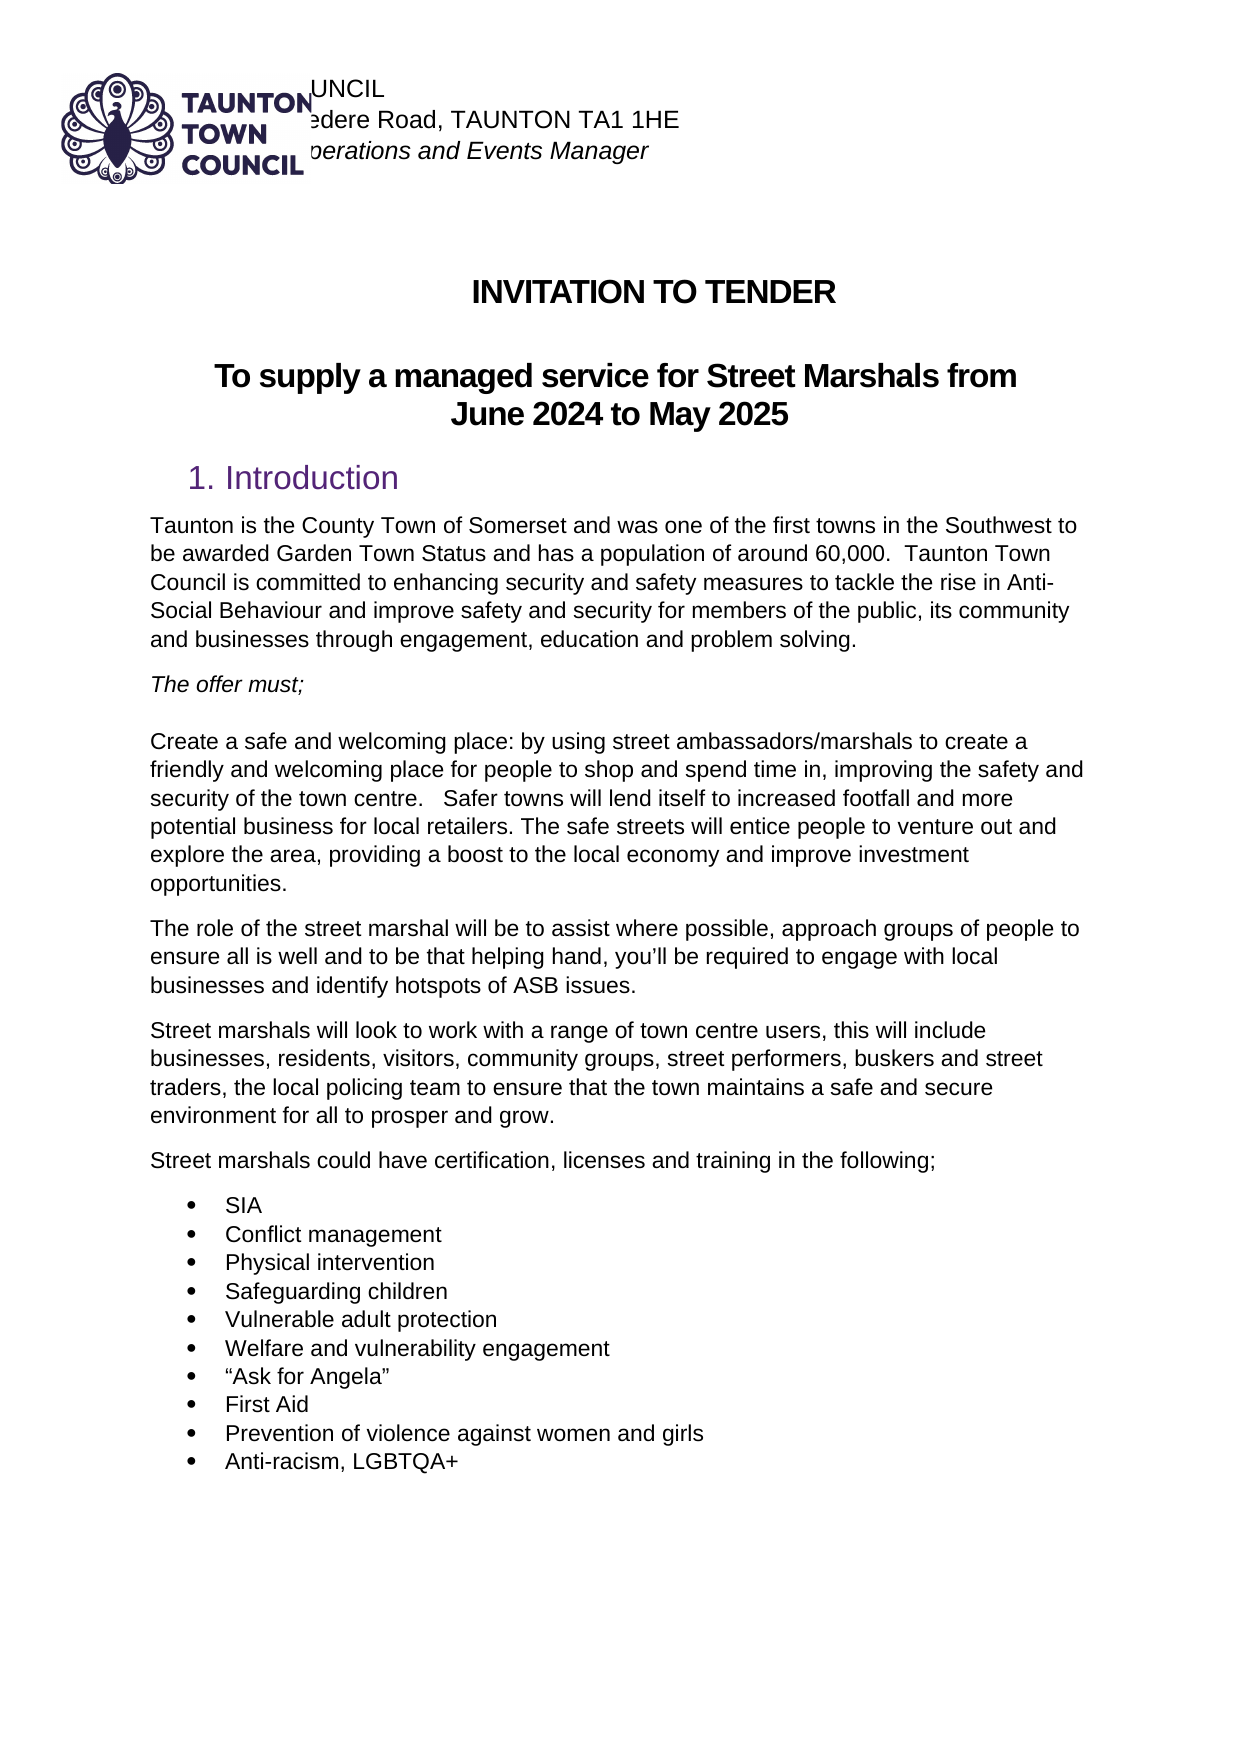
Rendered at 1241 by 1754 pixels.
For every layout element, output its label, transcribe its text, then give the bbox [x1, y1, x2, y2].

list SIA [187, 1192, 1090, 1219]
list Anti-racism, LGBTQA+ [187, 1448, 1090, 1475]
title INVITATION TO TENDER [150, 272, 1090, 311]
text The role of the street marshal will be to assist where possible, approach groups of people to ensure all is well and to be that helping hand, you’ll be required to engage with local businesses and identify hotspots of ASB issues. [150, 915, 1090, 998]
text Street marshals could have certification, licenses and training in the following; [150, 1147, 1090, 1174]
list Welfare and vulnerability engagement [187, 1334, 1090, 1361]
list Prevention of violence against women and girls [187, 1420, 1090, 1446]
list Vulnerable adult protection [187, 1306, 1090, 1332]
list First Aid [187, 1391, 1090, 1418]
list Safeguarding children [187, 1278, 1090, 1304]
text The offer must; Create a safe and welcoming place: by using street ambassadors/marshals to create a friendly and welcoming place for people to shop and spend time in, improving the safety and security of the town centre. Safer towns will lend itself to increased footfall and more potential business for local retailers. The safe streets will entice people to venture out and explore the area, providing a boost to the local economy and improve investment opportunities. [150, 671, 1090, 896]
picture [61, 73, 311, 184]
list Conflict management [187, 1221, 1090, 1247]
text Taunton is the County Town of Somerset and was one of the first towns in the Southwest to be awarded Garden Town Status and has a population of around 60,000. Taunton Town Council is committed to enhancing security and safety measures to tackle the rise in Anti-Social Behaviour and improve safety and security for members of the public, its community and businesses through engagement, education and problem solving. [150, 512, 1090, 652]
subtitle Introduction [187, 458, 1090, 496]
title To supply a managed service for Street Marshals from June 2024 to May 2025 [150, 356, 1090, 433]
list Physical intervention [187, 1249, 1090, 1276]
text Street marshals will look to work with a range of town centre users, this will include businesses, residents, visitors, community groups, street performers, buskers and street traders, the local policing team to ensure that the town maintains a safe and secure environment for all to prosper and grow. [150, 1017, 1090, 1128]
list “Ask for Angela” [187, 1363, 1090, 1389]
